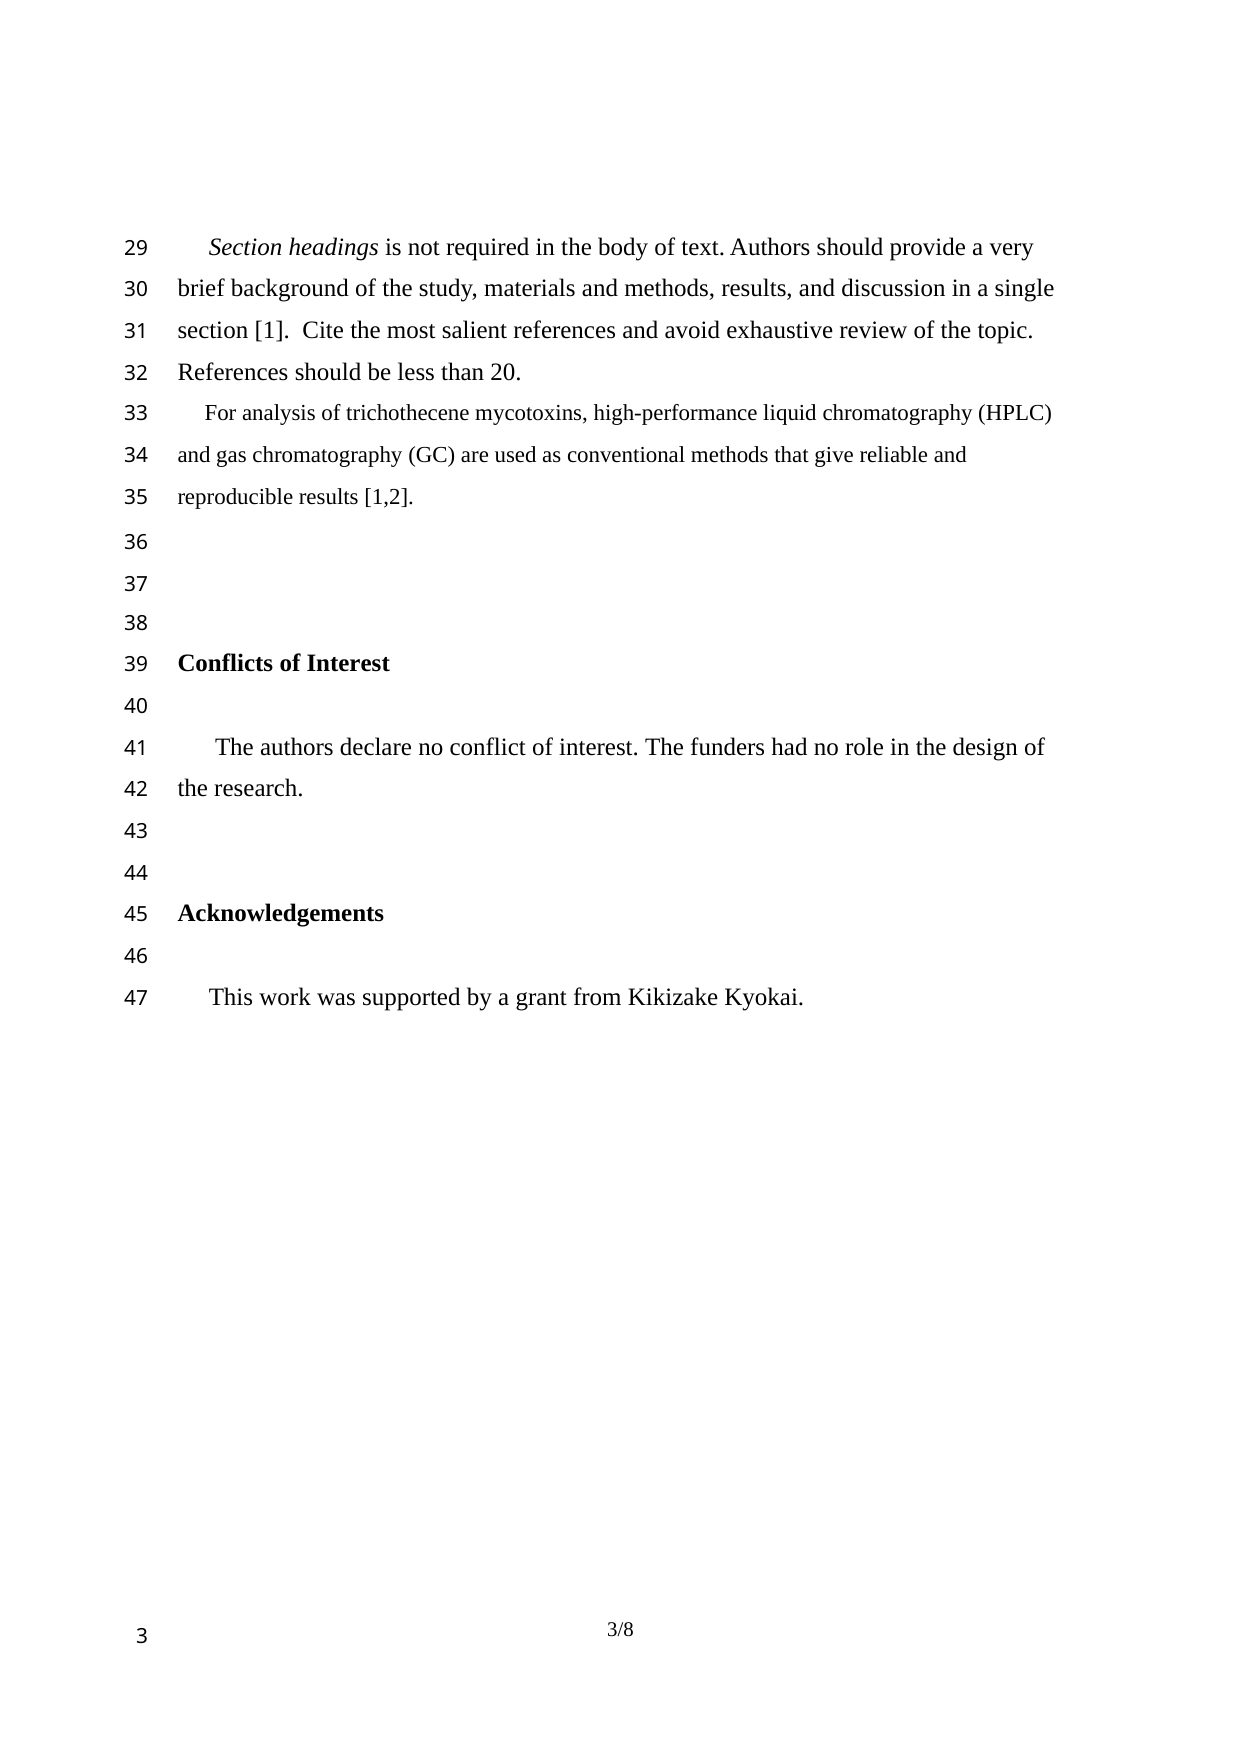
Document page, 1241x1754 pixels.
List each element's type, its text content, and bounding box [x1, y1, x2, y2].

text The authors declare no conflict of interest. The funders had no role in the design of the research. [177, 725, 1063, 808]
text Acknowledgements [177, 892, 1063, 933]
text Conflicts of Interest [177, 642, 1063, 683]
text This work was supported by a grant from Kikizake Kyokai. [177, 975, 1063, 1017]
text Section headings is not required in the body of text. Authors should provide a very brief background of the study, materials and methods, results, and discussion in a single section [1]. Cite the most salient references and avoid exhaustive review of the topic. References should be less than 20. [177, 225, 1063, 392]
text For analysis of trichothecene mycotoxins, high-performance liquid chromatography (HPLC) and gas chromatography (GC) are used as conventional methods that give reliable and reproducible results [1,2]. [177, 392, 1063, 517]
